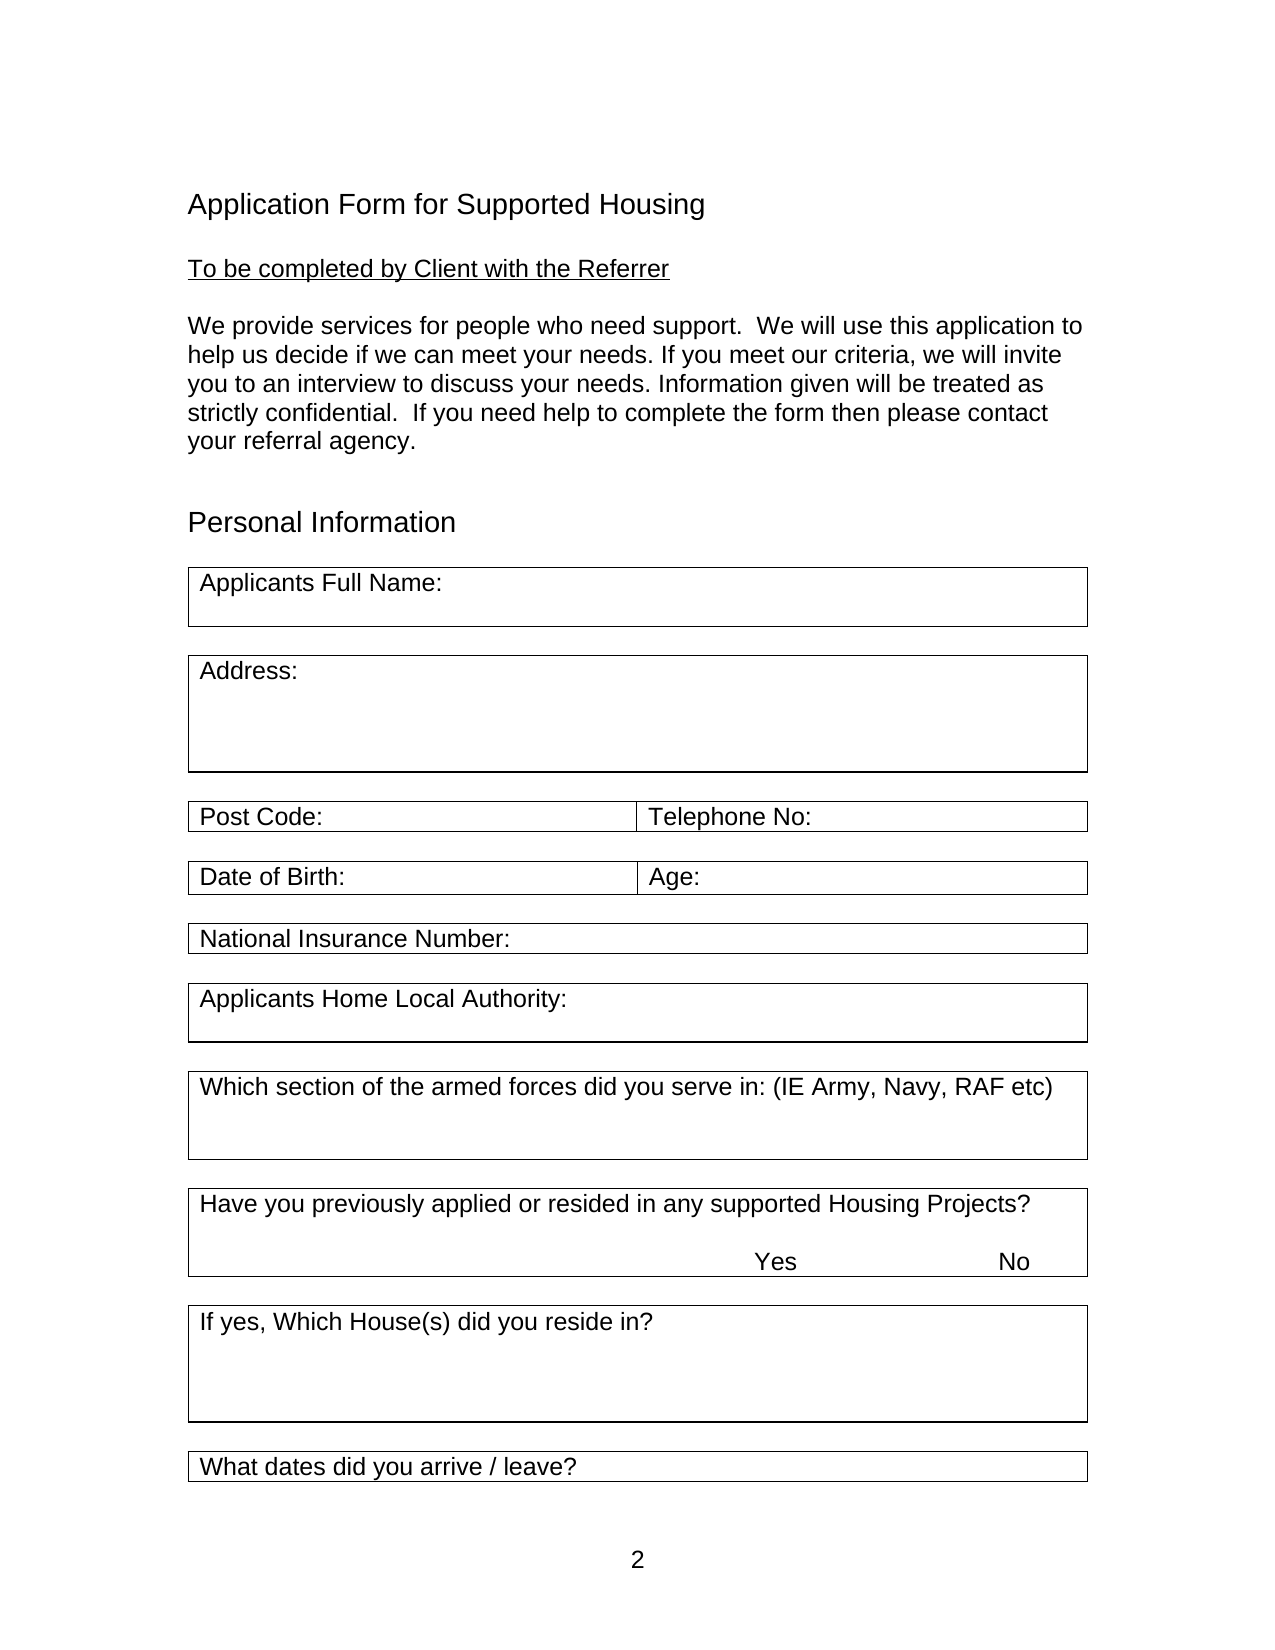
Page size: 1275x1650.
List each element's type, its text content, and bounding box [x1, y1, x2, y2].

table_header Telephone No: [637, 802, 1087, 831]
table_header Have you previously applied or resided in any supported Housing Projects? Yes No [189, 1189, 1087, 1276]
table_header Address: [189, 656, 1087, 771]
table_header If yes, Which House(s) did you reside in? [189, 1306, 1087, 1421]
table_header Date of Birth: [189, 862, 637, 893]
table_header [189, 1452, 1087, 1481]
subtitle Personal Information [187, 505, 1087, 538]
table_header National Insurance Number: [189, 924, 1087, 953]
table_header Applicants Home Local Authority: [189, 984, 1087, 1041]
table_header Applicants Full Name: [189, 568, 1087, 626]
text We provide services for people who need support. We will use this application to help us decide if we can meet your needs. If you meet our criteria, we will invite you to an interview to discuss your needs. Information given will be treated as strictly confidential. If you need help to complete the form then please contact your referral agency. [187, 311, 1087, 455]
table_header Age: [638, 862, 1087, 893]
subtitle Application Form for Supported Housing [187, 187, 1087, 221]
table_header Which section of the armed forces did you serve in: (IE Army, Navy, RAF etc) [189, 1072, 1087, 1158]
table_header Post Code: [189, 802, 636, 831]
subtitle To be completed by Client with the Referrer [187, 254, 1087, 283]
